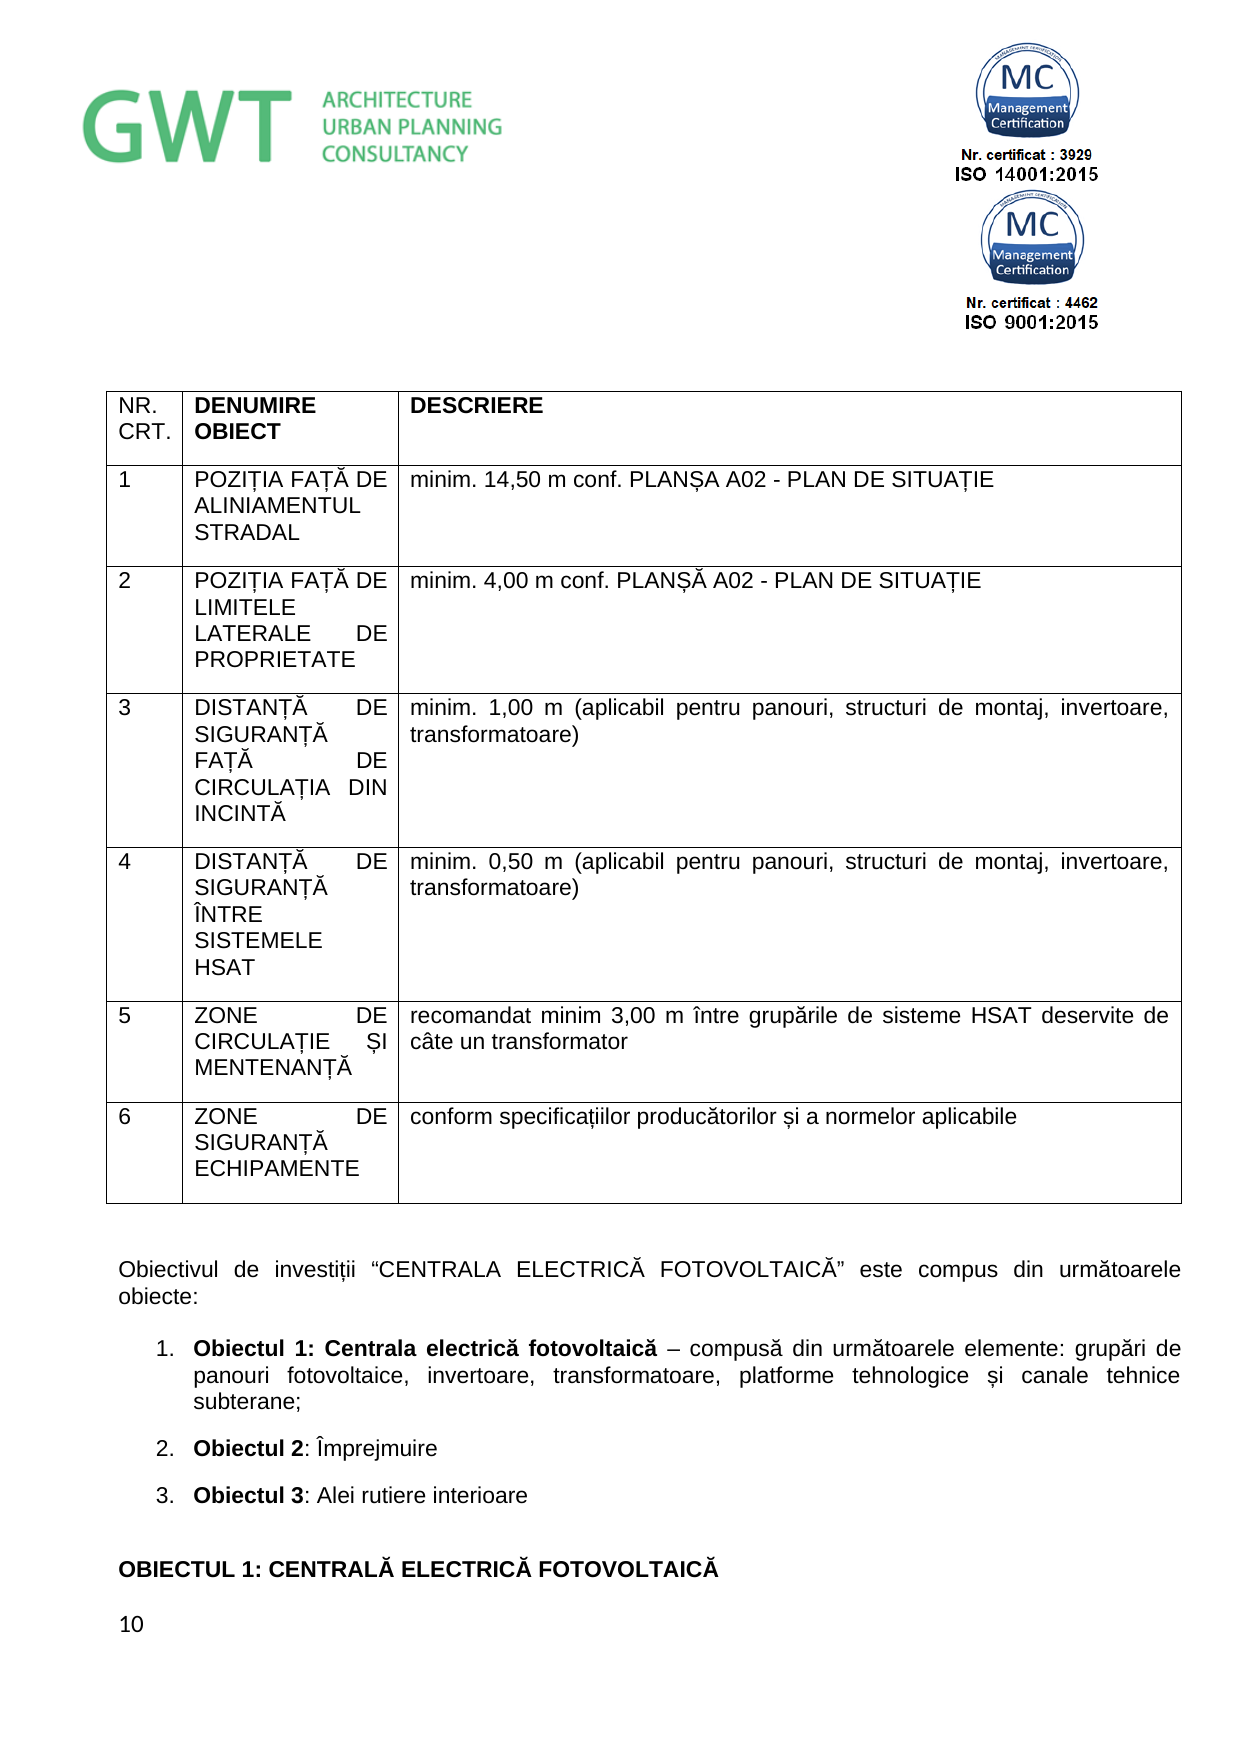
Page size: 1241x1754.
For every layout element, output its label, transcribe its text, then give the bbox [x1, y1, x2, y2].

table_cell minim. 14,50 m conf. PLANȘA A02 - PLAN DE SITUAȚIE [399, 466, 1181, 566]
list Obiectul 1: Centrala electrică fotovoltaică – compusă din următoarele elemente: grupări de panouri fotovoltaice, invertoare, transformatoare, platforme tehnologice și canale tehnice subterane; [156, 1335, 1181, 1414]
table_cell minim. 0,50 m (aplicabil pentru panouri, structuri de montaj, invertoare, transformatoare) [399, 848, 1181, 1001]
table_cell 2 [107, 567, 182, 693]
table_cell ZONE DE SIGURANȚĂ ECHIPAMENTE [183, 1103, 398, 1202]
table_cell minim. 1,00 m (aplicabil pentru panouri, structuri de montaj, invertoare, transformatoare) [399, 694, 1181, 847]
table_cell DENUMIRE OBIECT [183, 392, 398, 465]
picture [58, 67, 534, 186]
table_cell 1 [107, 466, 182, 566]
text Obiectivul de investiții “CENTRALA ELECTRICĂ FOTOVOLTAICĂ” este compus din următoarele obiecte: [118, 1256, 1181, 1309]
table_cell NR. CRT. [107, 392, 182, 465]
table_cell POZIȚIA FAȚĂ DE ALINIAMENTUL STRADAL [183, 466, 398, 566]
table_cell minim. 4,00 m conf. PLANȘĂ A02 - PLAN DE SITUAȚIE [399, 567, 1181, 693]
table_cell DISTANȚĂ DE SIGURANȚĂ ÎNTRE SISTEMELE HSAT [183, 848, 398, 1001]
table_cell ZONE DE CIRCULAȚIE ȘI MENTENANȚĂ [183, 1002, 398, 1102]
table_cell 6 [107, 1103, 182, 1202]
table_cell conform specificațiilor producătorilor și a normelor aplicabile [399, 1103, 1181, 1202]
list Obiectul 2: Împrejmuire [156, 1435, 1181, 1462]
text OBIECTUL 1: CENTRALĂ ELECTRICĂ FOTOVOLTAICĂ [118, 1556, 1181, 1582]
table_cell DISTANȚĂ DE SIGURANȚĂ FAȚĂ DE CIRCULAȚIA DIN INCINTĂ [183, 694, 398, 847]
list Obiectul 3: Alei rutiere interioare [156, 1482, 1181, 1509]
table_cell DESCRIERE [399, 392, 1181, 465]
table_cell 4 [107, 848, 182, 1001]
table_cell POZIȚIA FAȚĂ DE LIMITELE LATERALE DE PROPRIETATE [183, 567, 398, 693]
table_cell 3 [107, 694, 182, 847]
picture [952, 29, 1100, 333]
table_cell 5 [107, 1002, 182, 1102]
table_cell recomandat minim 3,00 m între grupările de sisteme HSAT deservite de câte un transformator [399, 1002, 1181, 1102]
